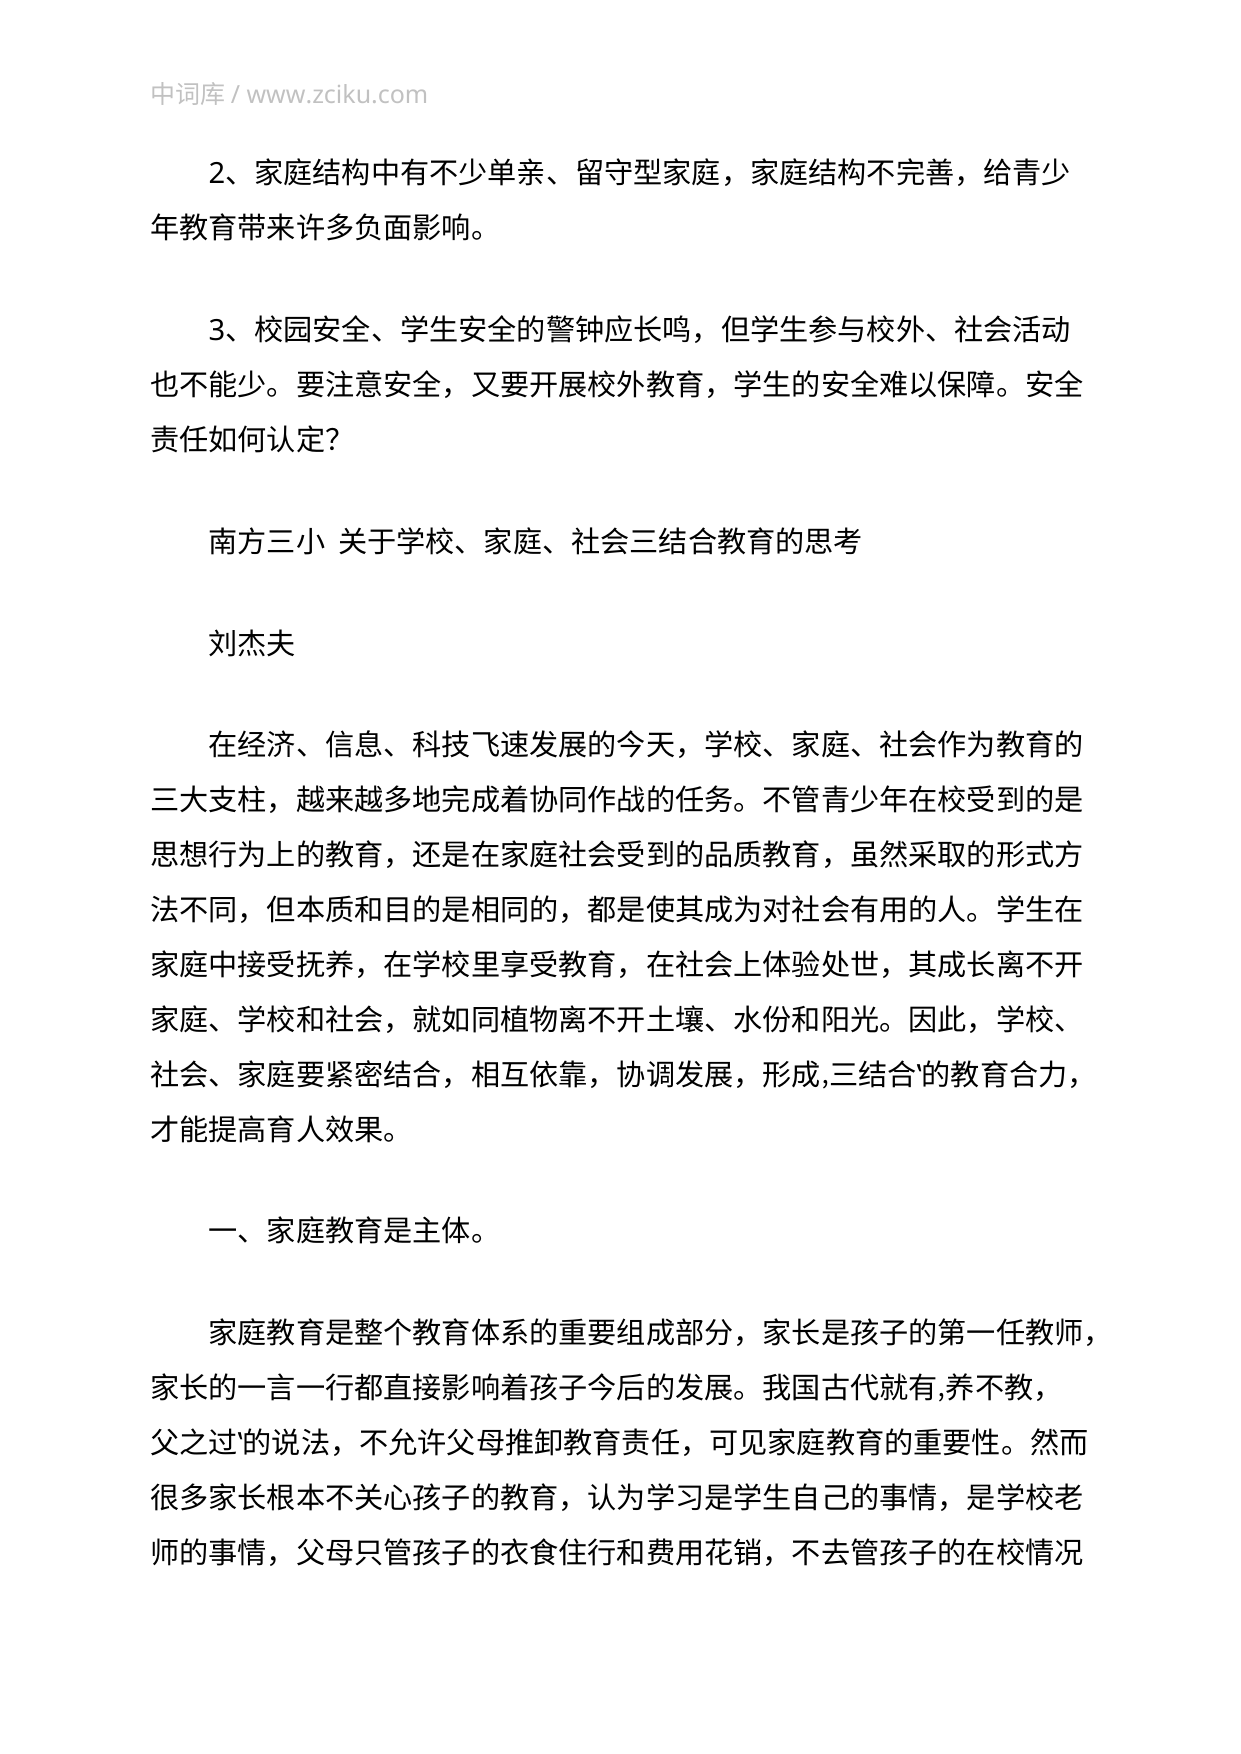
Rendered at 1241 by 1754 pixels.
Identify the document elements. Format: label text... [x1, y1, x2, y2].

text 3、校园安全、学生安全的警钟应长鸣，但学生参与校外、社会活动也不能少。要注意安全，又要开展校外教育，学生的安全难以保障。安全责任如何认定？ [150, 307, 1090, 459]
text 刘杰夫 [150, 620, 1090, 662]
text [150, 1310, 1090, 1572]
text 一、家庭教育是主体。 [150, 1208, 1090, 1250]
text 南方三小 关于学校、家庭、社会三结合教育的思考 [150, 518, 1090, 561]
text 2、家庭结构中有不少单亲、留守型家庭，家庭结构不完善，给青少年教育带来许多负面影响。 [150, 150, 1090, 247]
text 在经济、信息、科技飞速发展的今天，学校、家庭、社会作为教育的三大支柱，越来越多地完成着协同作战的任务。不管青少年在校受到的是思想行为上的教育，还是在家庭社会受到的品质教育，虽然采取的形式方法不同，但本质和目的是相同的，都是使其成为对社会有用的人。学生在家庭中接受抚养，在学校里享受教育，在社会上体验处世，其成长离不开家庭、学校和社会，就如同植物离不开土壤、水份和阳光。因此，学校、社会、家庭要紧密结合，相互依靠，协调发展，形成‚三结合‛的教育合力，才能提高育人效果。 [150, 722, 1090, 1148]
